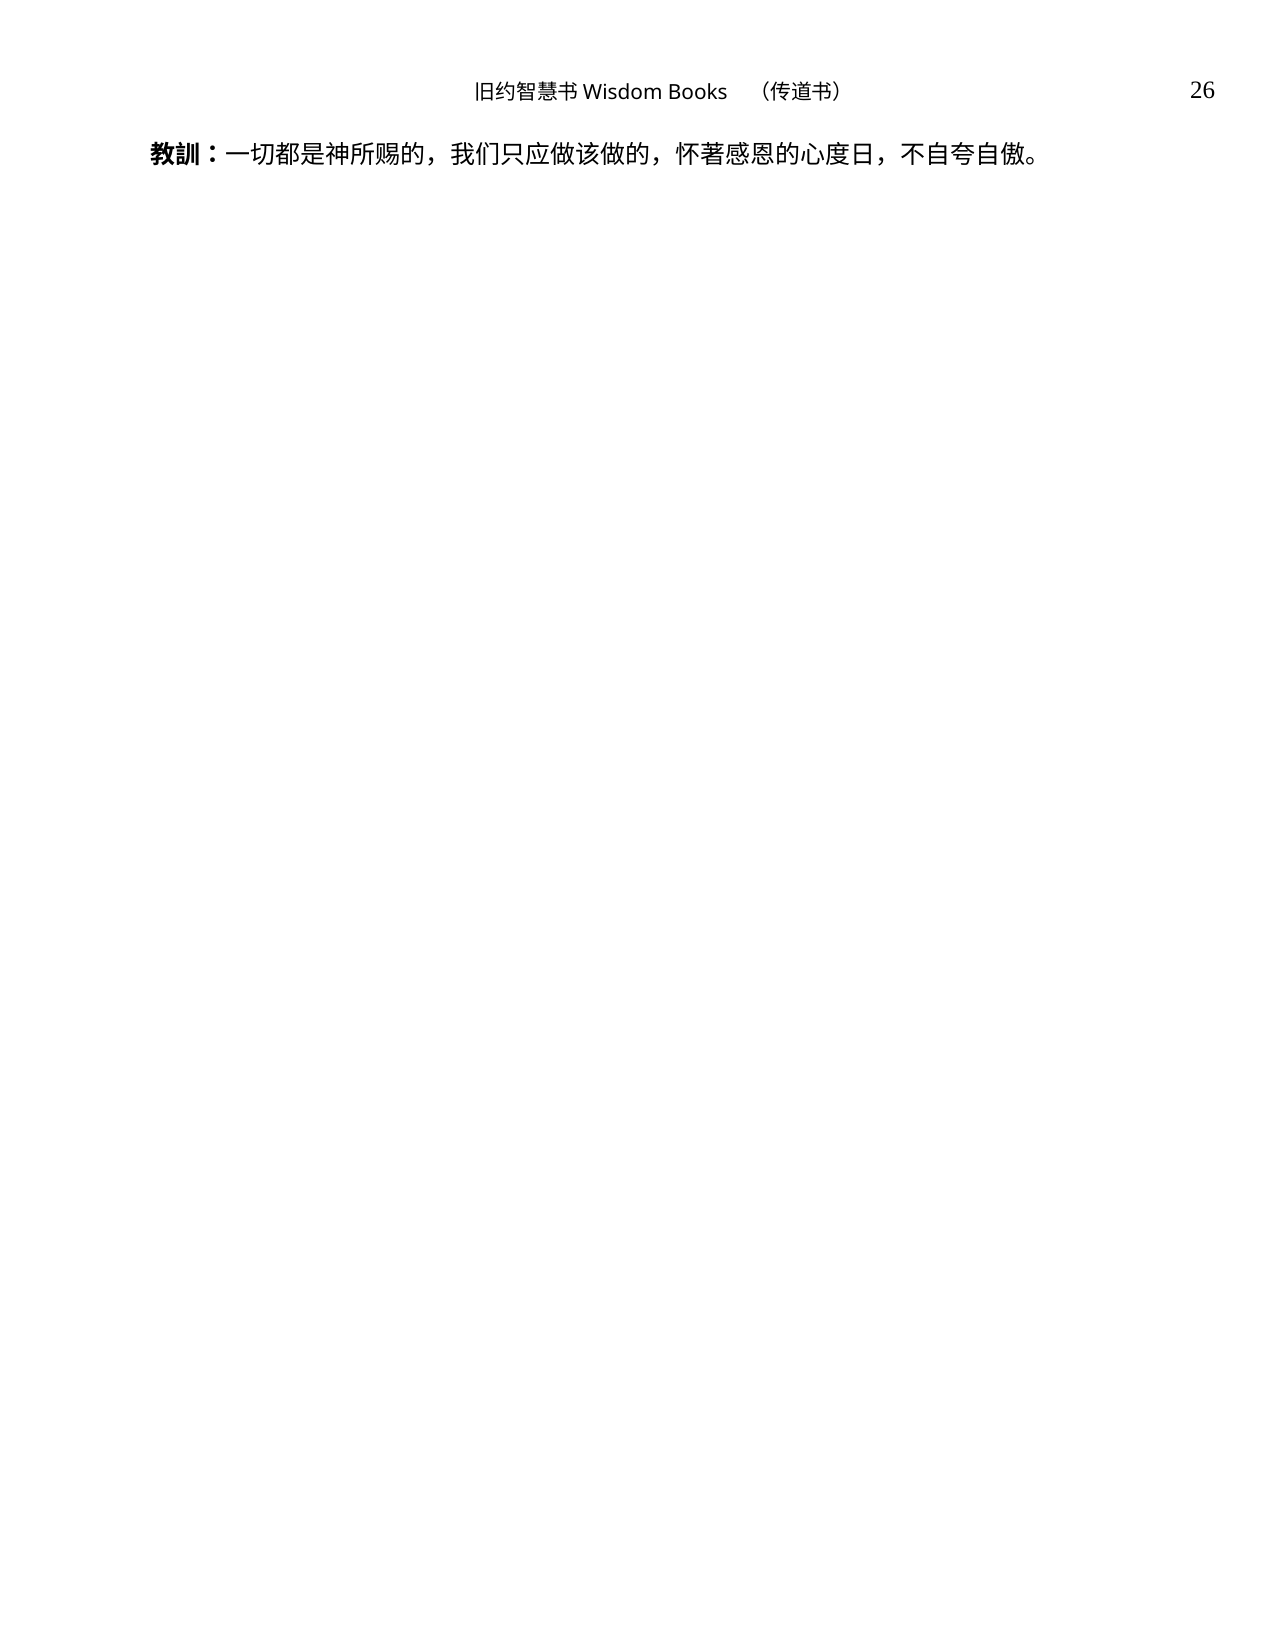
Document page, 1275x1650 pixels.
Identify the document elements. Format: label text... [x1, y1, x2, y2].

text 教訓：一切都是神所赐的，我们只应做该做的，怀著感恩的心度日，不自夸自傲。 [150, 134, 1215, 170]
